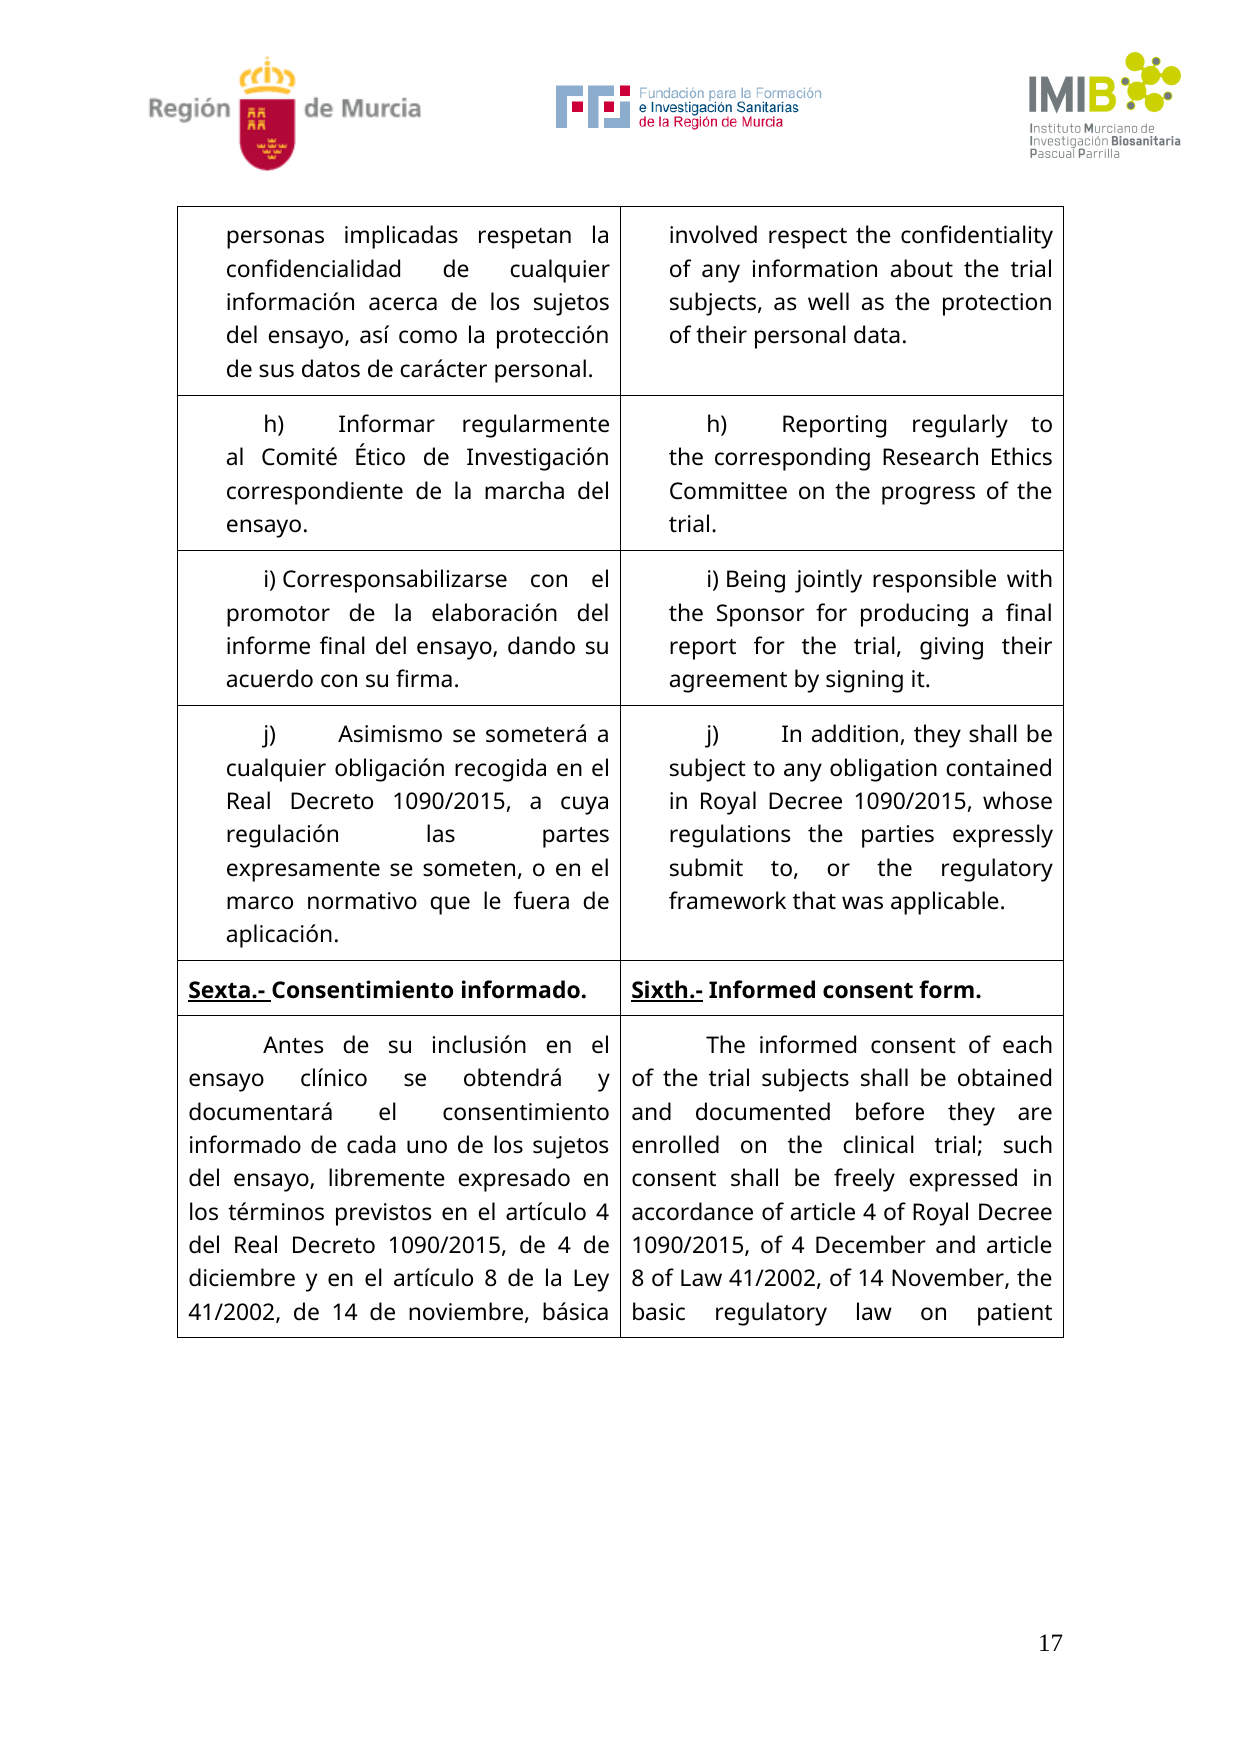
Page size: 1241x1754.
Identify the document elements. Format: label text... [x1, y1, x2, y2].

table_cell h) Reporting regularly to the corresponding Research Ethics Committee on the progress of the trial. [621, 396, 1063, 550]
picture [548, 77, 830, 135]
table_cell Sixth.- Informed consent form. [621, 961, 1063, 1015]
picture [1029, 52, 1181, 158]
picture [128, 52, 439, 183]
table_cell i) Being jointly responsible with the Sponsor for producing a final report for the trial, giving their agreement by signing it. [621, 551, 1063, 705]
table_cell h) Informar regularmente al Comité Ético de Investigación correspondiente de la marcha del ensayo. [178, 396, 620, 550]
table_cell j) In addition, they shall be subject to any obligation contained in Royal Decree 1090/2015, whose regulations the parties expressly submit to, or the regulatory framework that was applicable. [621, 706, 1063, 960]
table_cell Sexta.- Consentimiento informado. [178, 961, 620, 1015]
table_cell j) Asimismo se someterá a cualquier obligación recogida en el Real Decreto 1090/2015, a cuya regulación las partes expresamente se someten, o en el marco normativo que le fuera de aplicación. [178, 706, 620, 960]
table_cell i) Corresponsabilizarse con el promotor de la elaboración del informe final del ensayo, dando su acuerdo con su firma. [178, 551, 620, 705]
